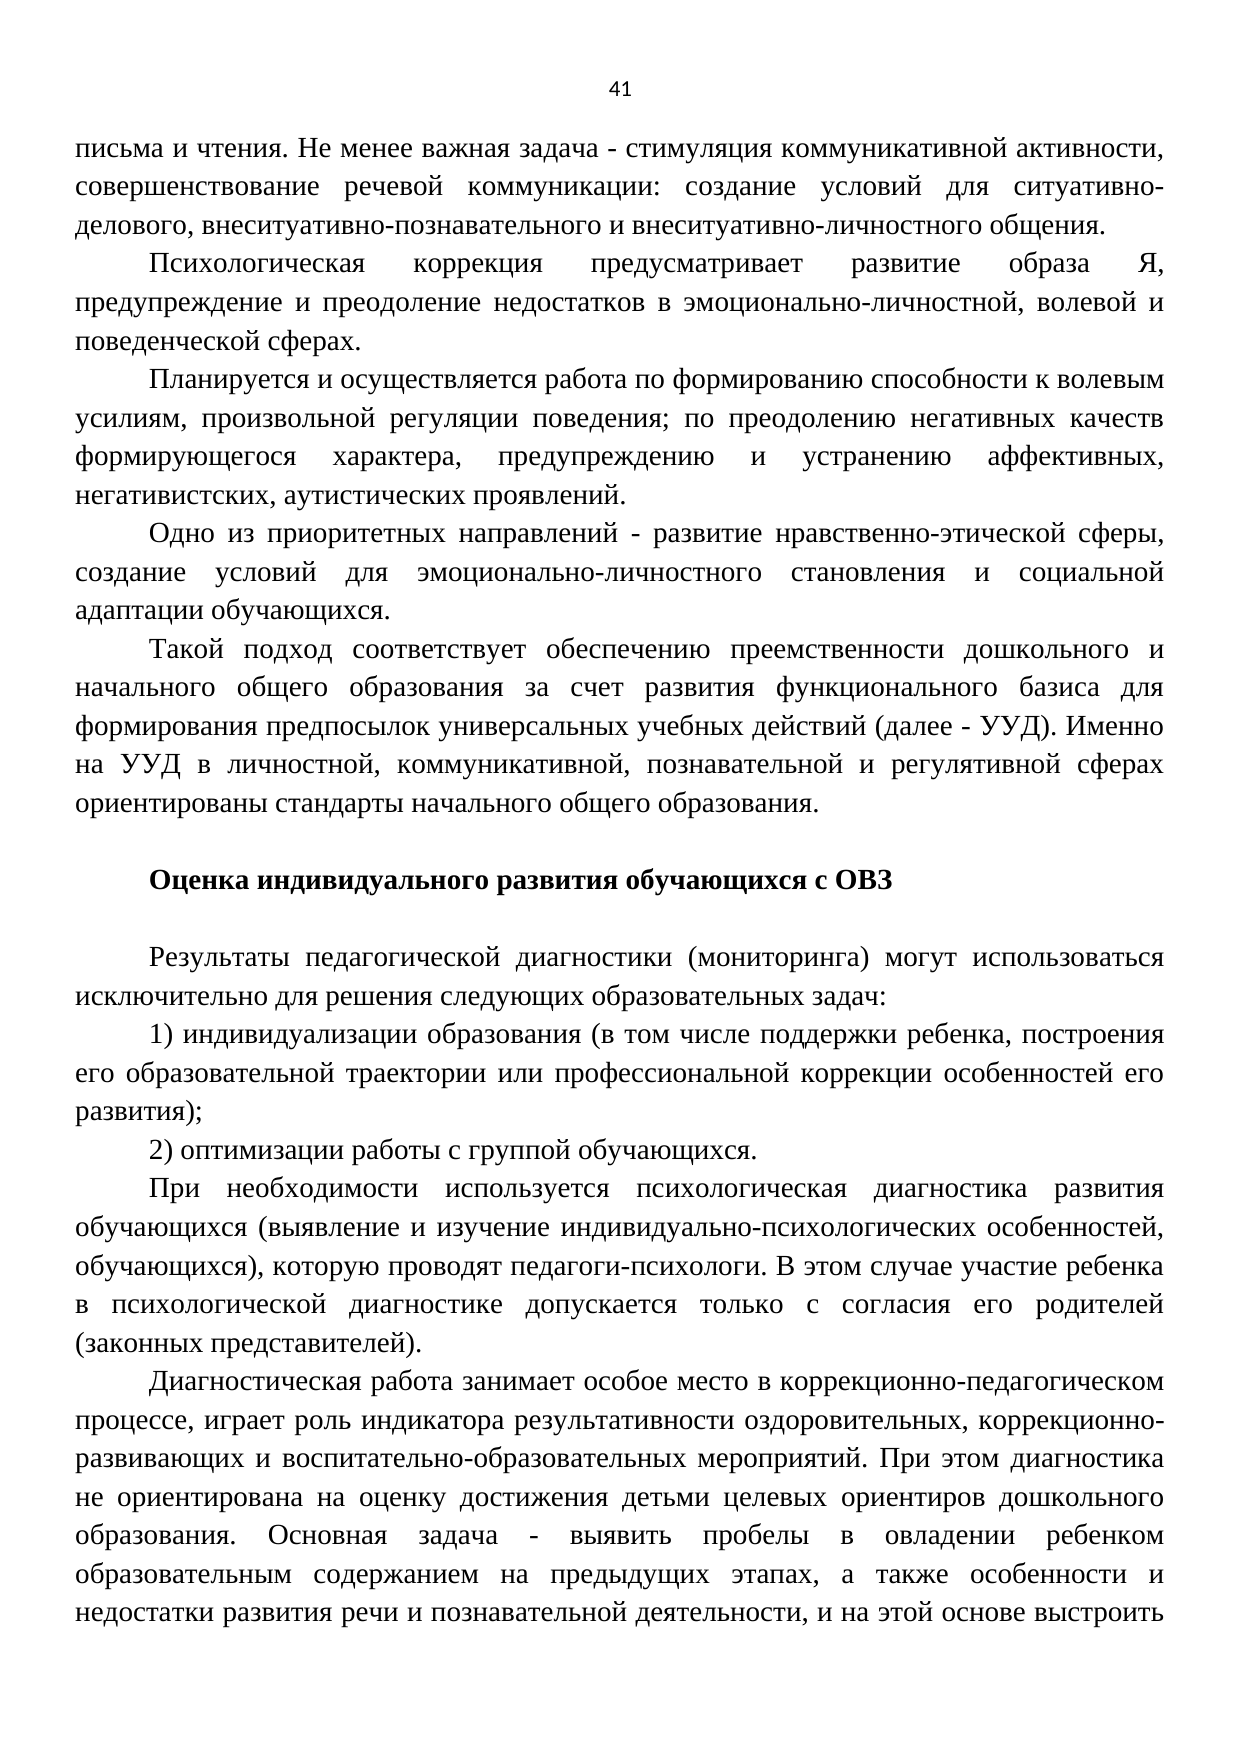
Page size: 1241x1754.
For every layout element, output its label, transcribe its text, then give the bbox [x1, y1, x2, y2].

text 2) оптимизации работы с группой обучающихся. [75, 1132, 1165, 1166]
text 1) индивидуализации образования (в том числе поддержки ребенка, построения его образовательной траектории или профессиональной коррекции особенностей его развития); [75, 1016, 1165, 1127]
text Планируется и осуществляется работа по формированию способности к волевым усилиям, произвольной регуляции поведения; по преодолению негативных качеств формирующегося характера, предупреждению и устранению аффективных, негативистских, аутистических проявлений. [75, 361, 1165, 510]
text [75, 130, 1165, 241]
text Одно из приоритетных направлений - развитие нравственно-этической сферы, создание условий для эмоционально-личностного становления и социальной адаптации обучающихся. [75, 515, 1165, 626]
text При необходимости используется психологическая диагностика развития обучающихся (выявление и изучение индивидуально-психологических особенностей, обучающихся), которую проводят педагоги-психологи. В этом случае участие ребенка в психологической диагностике допускается только с согласия его родителей (законных представителей). [75, 1171, 1165, 1358]
text Такой подход соответствует обеспечению преемственности дошкольного и начального общего образования за счет развития функционального базиса для формирования предпосылок универсальных учебных действий (далее - УУД). Именно на УУД в личностной, коммуникативной, познавательной и регулятивной сферах ориентированы стандарты начального общего образования. [75, 631, 1165, 819]
text Психологическая коррекция предусматривает развитие образа Я, предупреждение и преодоление недостатков в эмоционально-личностной, волевой и поведенческой сферах. [75, 246, 1165, 356]
text Результаты педагогической диагностики (мониторинга) могут использоваться исключительно для решения следующих образовательных задач: [75, 939, 1165, 1011]
text Оценка индивидуального развития обучающихся с ОВЗ [75, 862, 1165, 896]
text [75, 1363, 1165, 1628]
